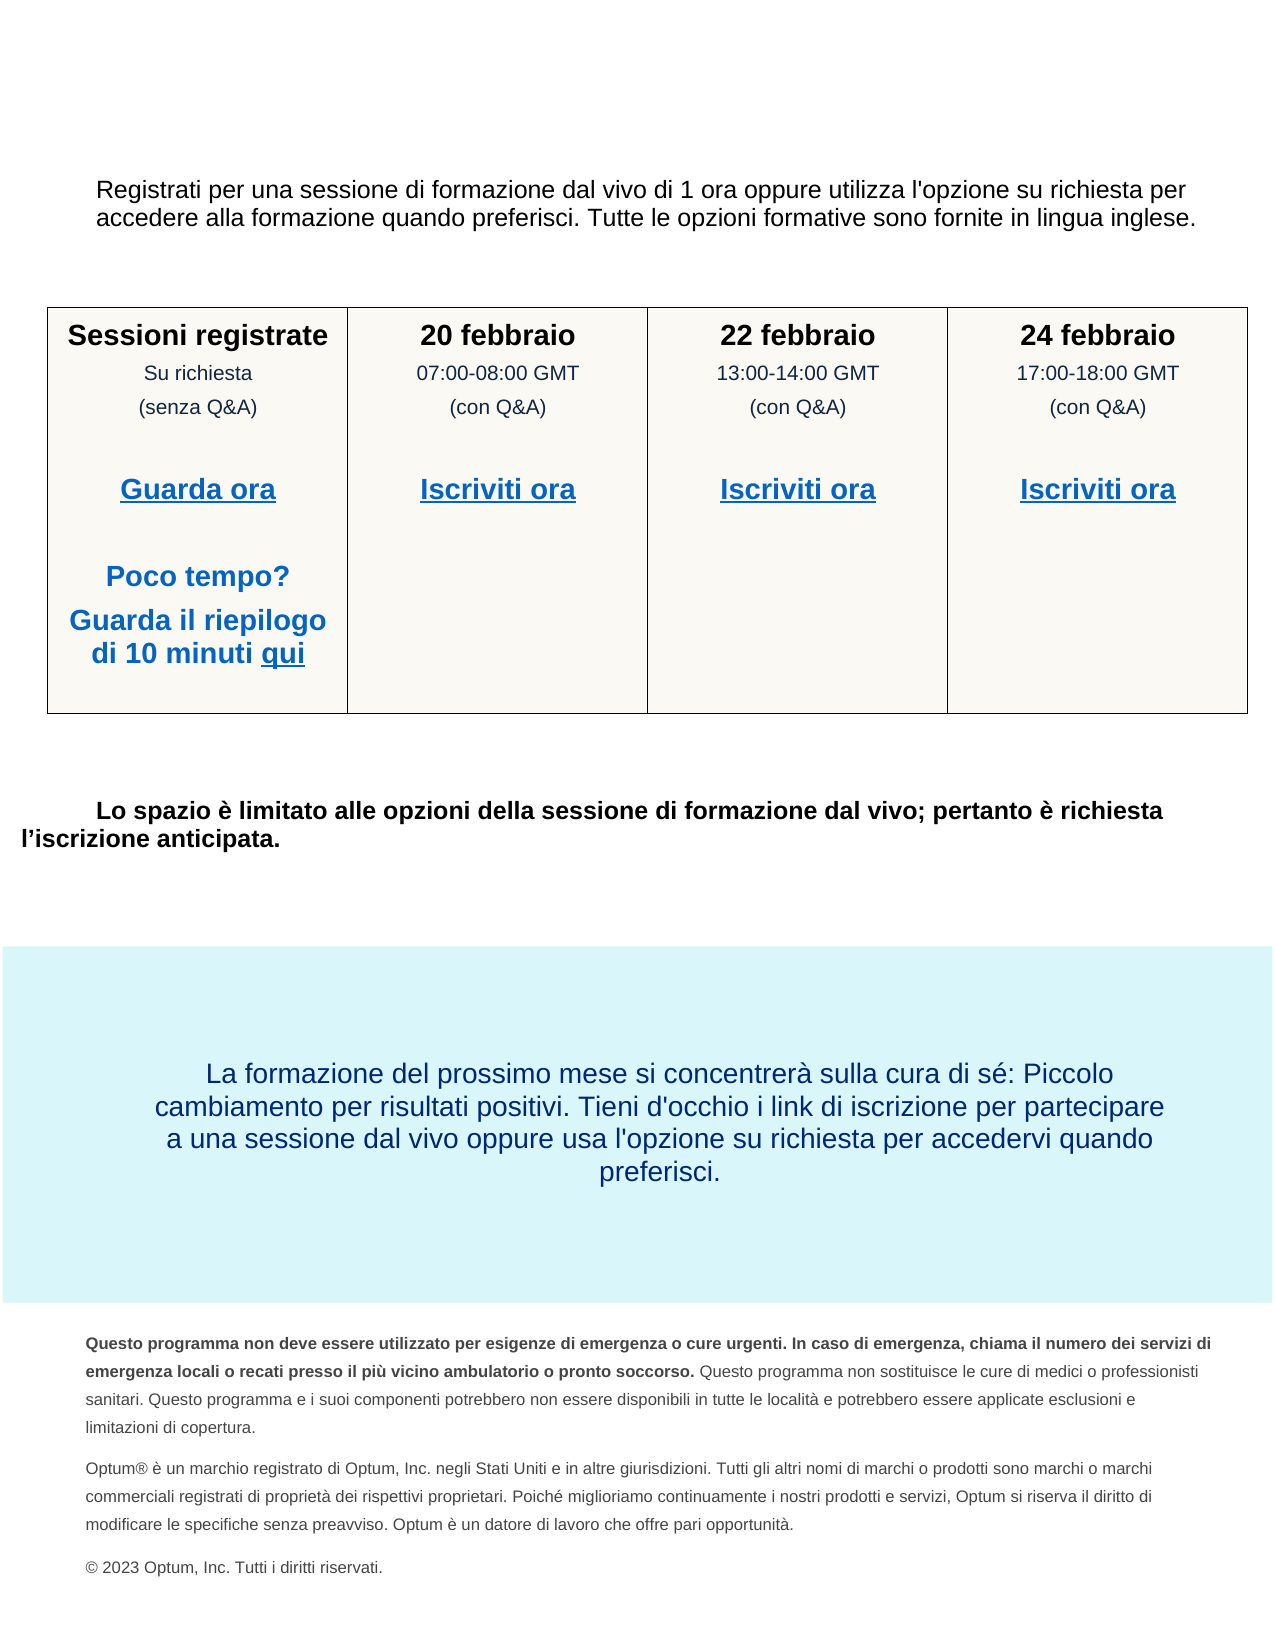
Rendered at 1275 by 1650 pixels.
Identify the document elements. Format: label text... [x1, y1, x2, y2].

table_header 24 febbraio 17:00-18:00 GMT (con Q&A) Iscriviti ora [948, 308, 1247, 713]
table_header 20 febbraio 07:00-08:00 GMT (con Q&A) Iscriviti ora [348, 308, 647, 713]
text Lo spazio è limitato alle opzioni della sessione di formazione dal vivo; pertanto è richiesta l’iscrizione anticipata. [21, 796, 1275, 853]
table_header 22 febbraio 13:00-14:00 GMT (con Q&A) Iscriviti ora [648, 308, 947, 713]
text © 2023 Optum, Inc. Tutti i diritti riservati. [85, 1558, 1275, 1577]
text Optum® è un marchio registrato di Optum, Inc. negli Stati Uniti e in altre giurisdizioni. Tutti gli altri nomi di marchi o prodotti sono marchi o marchi commerciali registrati di proprietà dei rispettivi proprietari. Poiché miglioriamo continuamente i nostri prodotti e servizi, Optum si riserva il diritto di modificare le specifiche senza preavviso. Optum è un datore di lavoro che offre pari opportunità. [85, 1458, 1203, 1533]
table_header Sessioni registrate Su richiesta (senza Q&A) Guarda ora Poco tempo? Guarda il riepilogo di 10 minuti qui [48, 308, 347, 713]
text Registrati per una sessione di formazione dal vivo di 1 ora oppure utilizza l'opzione su richiesta per accedere alla formazione quando preferisci. Tutte le opzioni formative sono fornite in lingua inglese. [96, 175, 1212, 232]
text Questo programma non deve essere utilizzato per esigenze di emergenza o cure urgenti. In caso di emergenza, chiama il numero dei servizi di emergenza locali o recati presso il più vicino ambulatorio o pronto soccorso. Questo programma non sostituisce le cure di medici o professionisti sanitari. Questo programma e i suoi componenti potrebbero non essere disponibili in tutte le località e potrebbero essere applicate esclusioni e limitazioni di copertura. [85, 1334, 1212, 1437]
